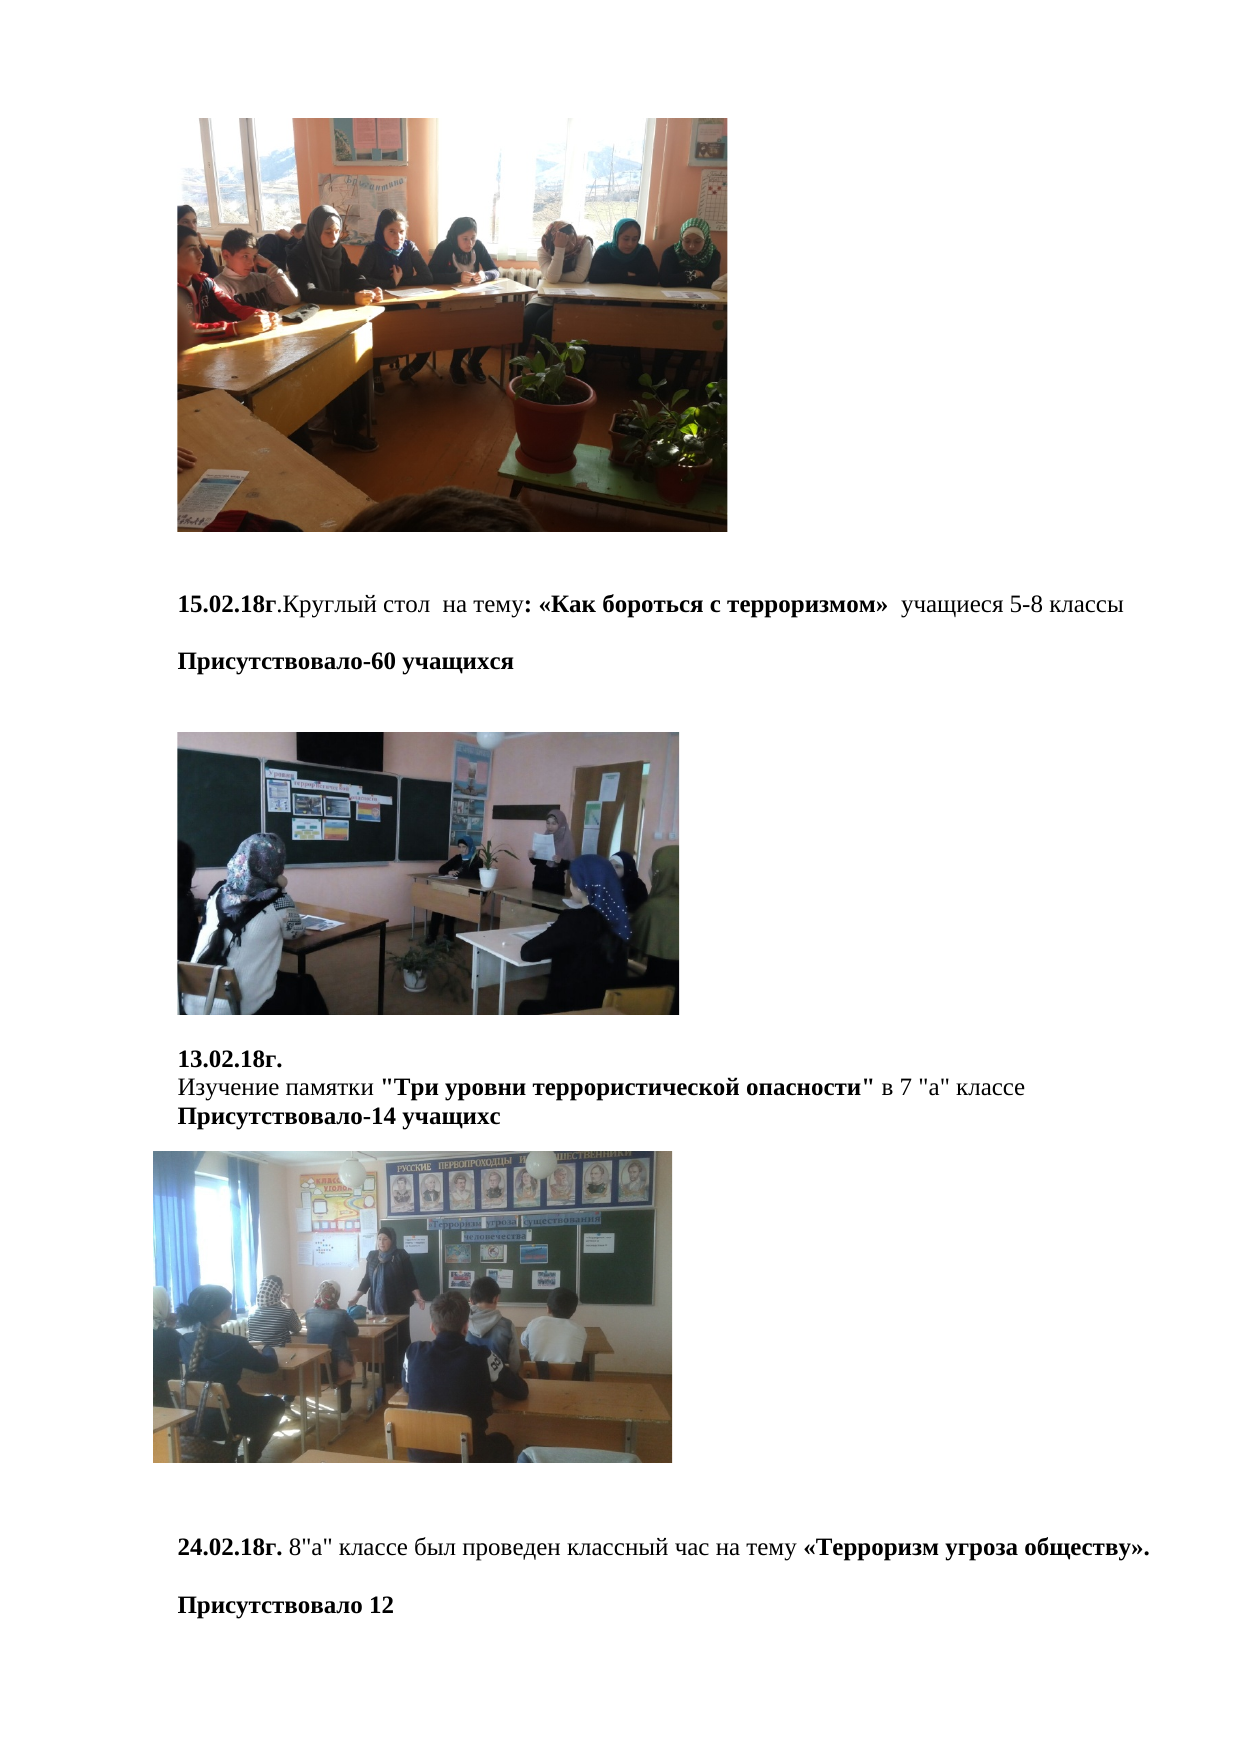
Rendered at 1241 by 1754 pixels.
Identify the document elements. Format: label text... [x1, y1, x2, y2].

text Присутствовало 12 [177, 1590, 1152, 1619]
picture [177, 732, 680, 1015]
picture [177, 118, 728, 532]
text 13.02.18г. [177, 1044, 1152, 1072]
text 15.02.18г.Круглый стол на тему: «Как бороться с терроризмом» учащиеся 5-8 классы [177, 589, 1152, 617]
text Изучение памятки "Три уровни террористической опасности" в 7 "а" классе [177, 1072, 1152, 1101]
text Присутствовало-14 учащихс [177, 1101, 1152, 1130]
text 24.02.18г. 8"а" классе был проведен классный час на тему «Терроризм угроза обществу». [177, 1532, 1152, 1561]
text Присутствовало-60 учащихся [177, 646, 1152, 675]
picture [153, 1151, 673, 1463]
